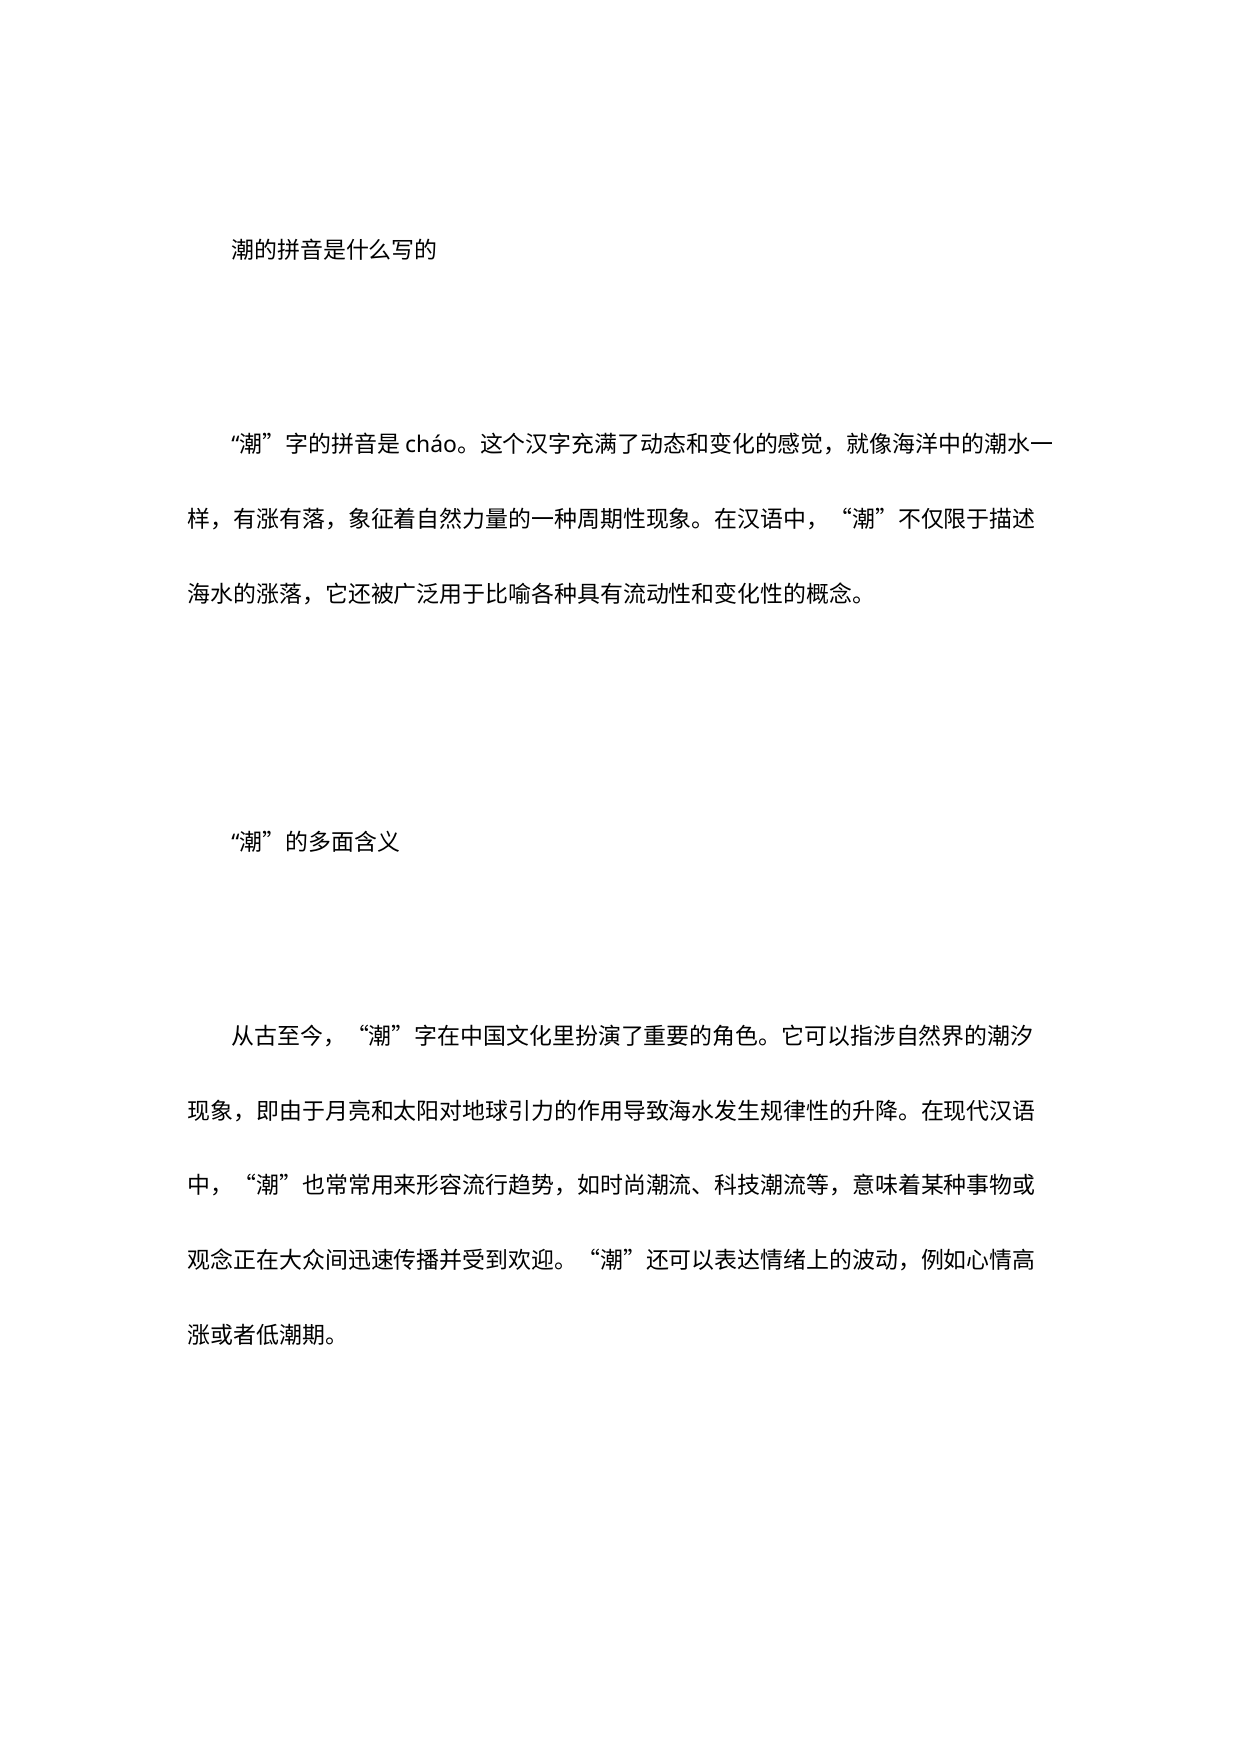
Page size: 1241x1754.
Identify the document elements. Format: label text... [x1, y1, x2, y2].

text 从古至今，“潮”字在中国文化里扮演了重要的角色。它可以指涉自然界的潮汐现象，即由于月亮和太阳对地球引力的作用导致海水发生规律性的升降。在现代汉语中，“潮”也常常用来形容流行趋势，如时尚潮流、科技潮流等，意味着某种事物或观念正在大众间迅速传播并受到欢迎。“潮”还可以表达情绪上的波动，例如心情高涨或者低潮期。 [187, 1002, 1053, 1366]
text “潮”字的拼音是 cháo。这个汉字充满了动态和变化的感觉，就像海洋中的潮水一样，有涨有落，象征着自然力量的一种周期性现象。在汉语中，“潮”不仅限于描述海水的涨落，它还被广泛用于比喻各种具有流动性和变化性的概念。 [187, 410, 1053, 624]
text 潮的拼音是什么写的 [187, 216, 1053, 281]
text “潮”的多面含义 [187, 808, 1053, 873]
